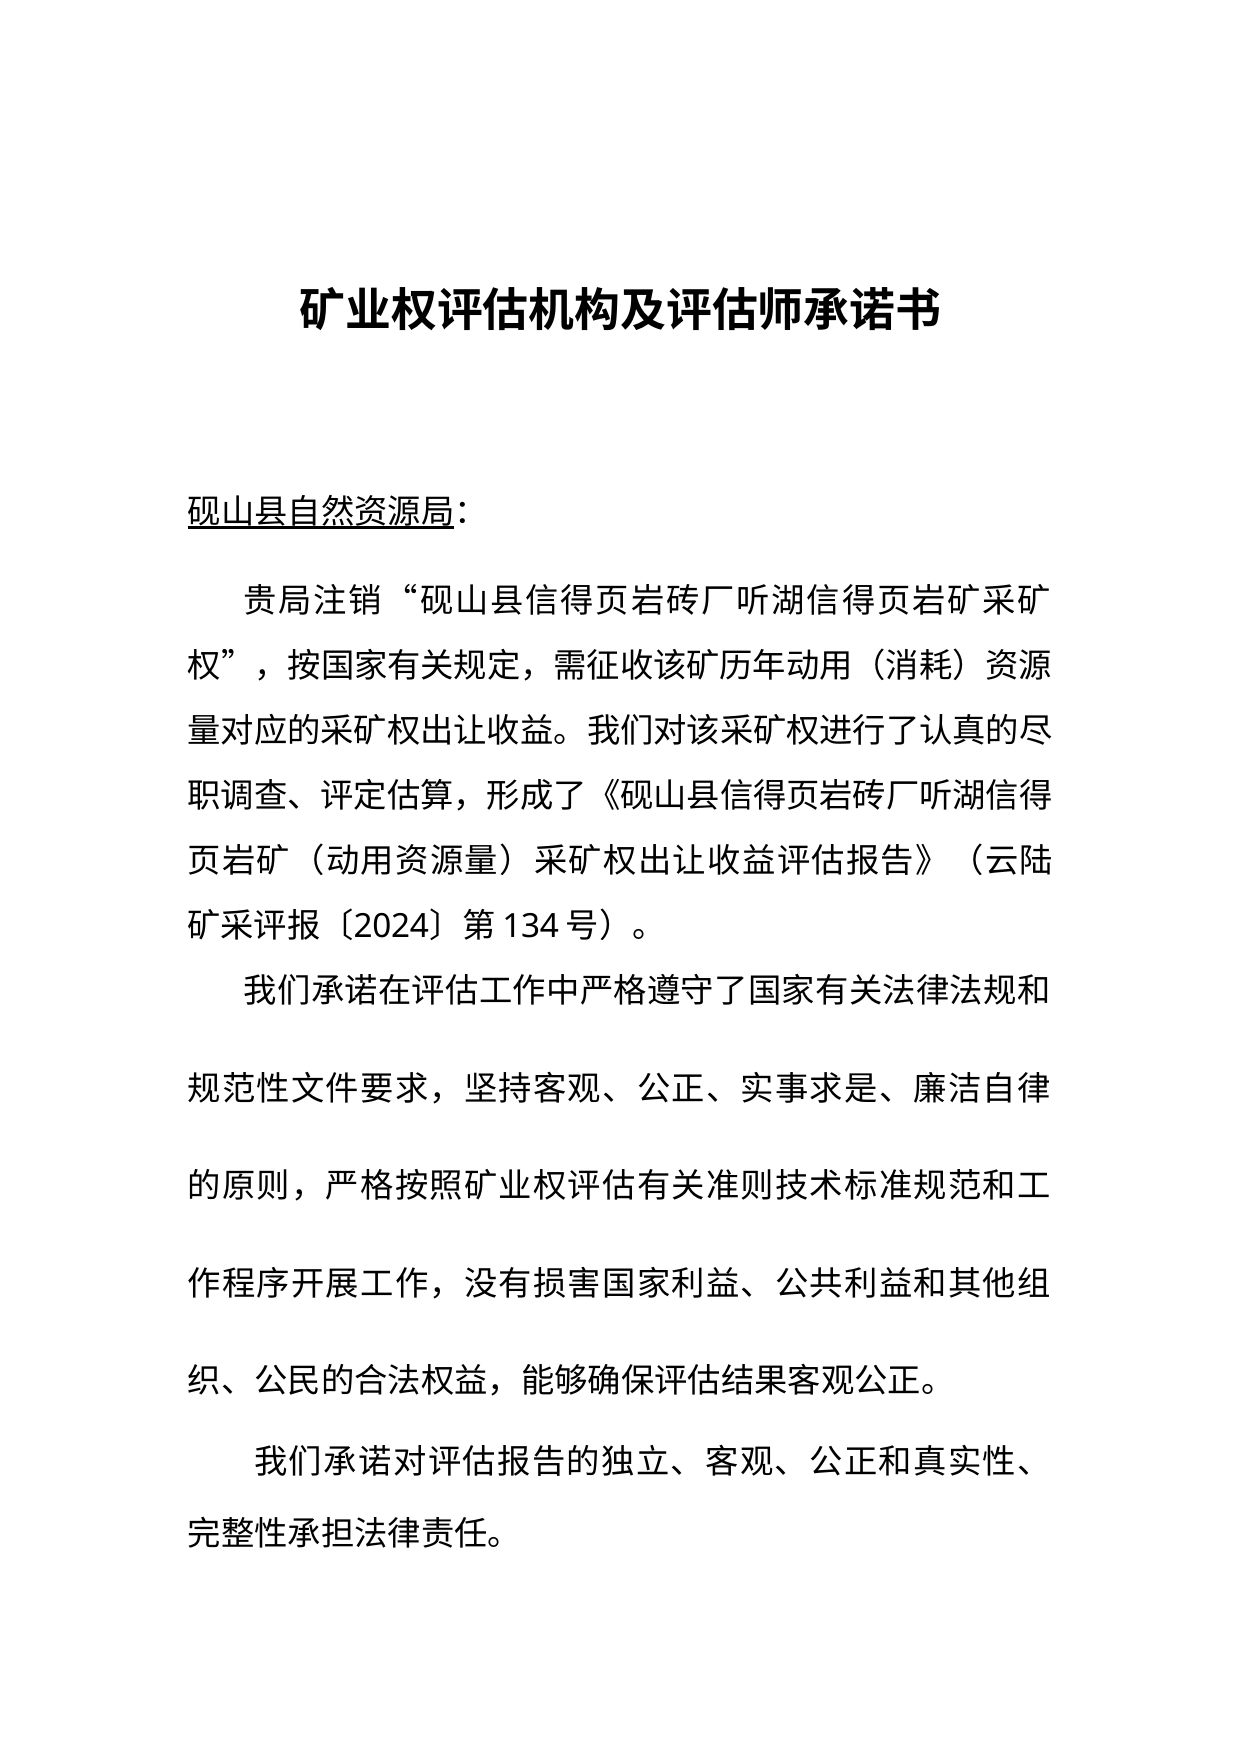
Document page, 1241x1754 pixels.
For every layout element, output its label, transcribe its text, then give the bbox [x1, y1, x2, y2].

text 贵局注销“砚山县信得页岩砖厂听湖信得页岩矿采矿权”，按国家有关规定，需征收该矿历年动用（消耗）资源量对应的采矿权出让收益。我们对该采矿权进行了认真的尽职调查、评定估算，形成了《砚山县信得页岩砖厂听湖信得页岩矿（动用资源量）采矿权出让收益评估报告》（云陆矿采评报〔2024〕第134号）。 [187, 566, 1053, 956]
text 砚山县自然资源局： [187, 476, 1053, 541]
text 我们承诺在评估工作中严格遵守了国家有关法律法规和规范性文件要求，坚持客观、公正、实事求是、廉洁自律的原则，严格按照矿业权评估有关准则技术标准规范和工作程序开展工作，没有损害国家利益、公共利益和其他组织、公民的合法权益，能够确保评估结果客观公正。 [187, 956, 1053, 1411]
text 矿业权评估机构及评估师承诺书 [187, 258, 1053, 356]
text 我们承诺对评估报告的独立、客观、公正和真实性、完整性承担法律责任。 [187, 1434, 1053, 1555]
